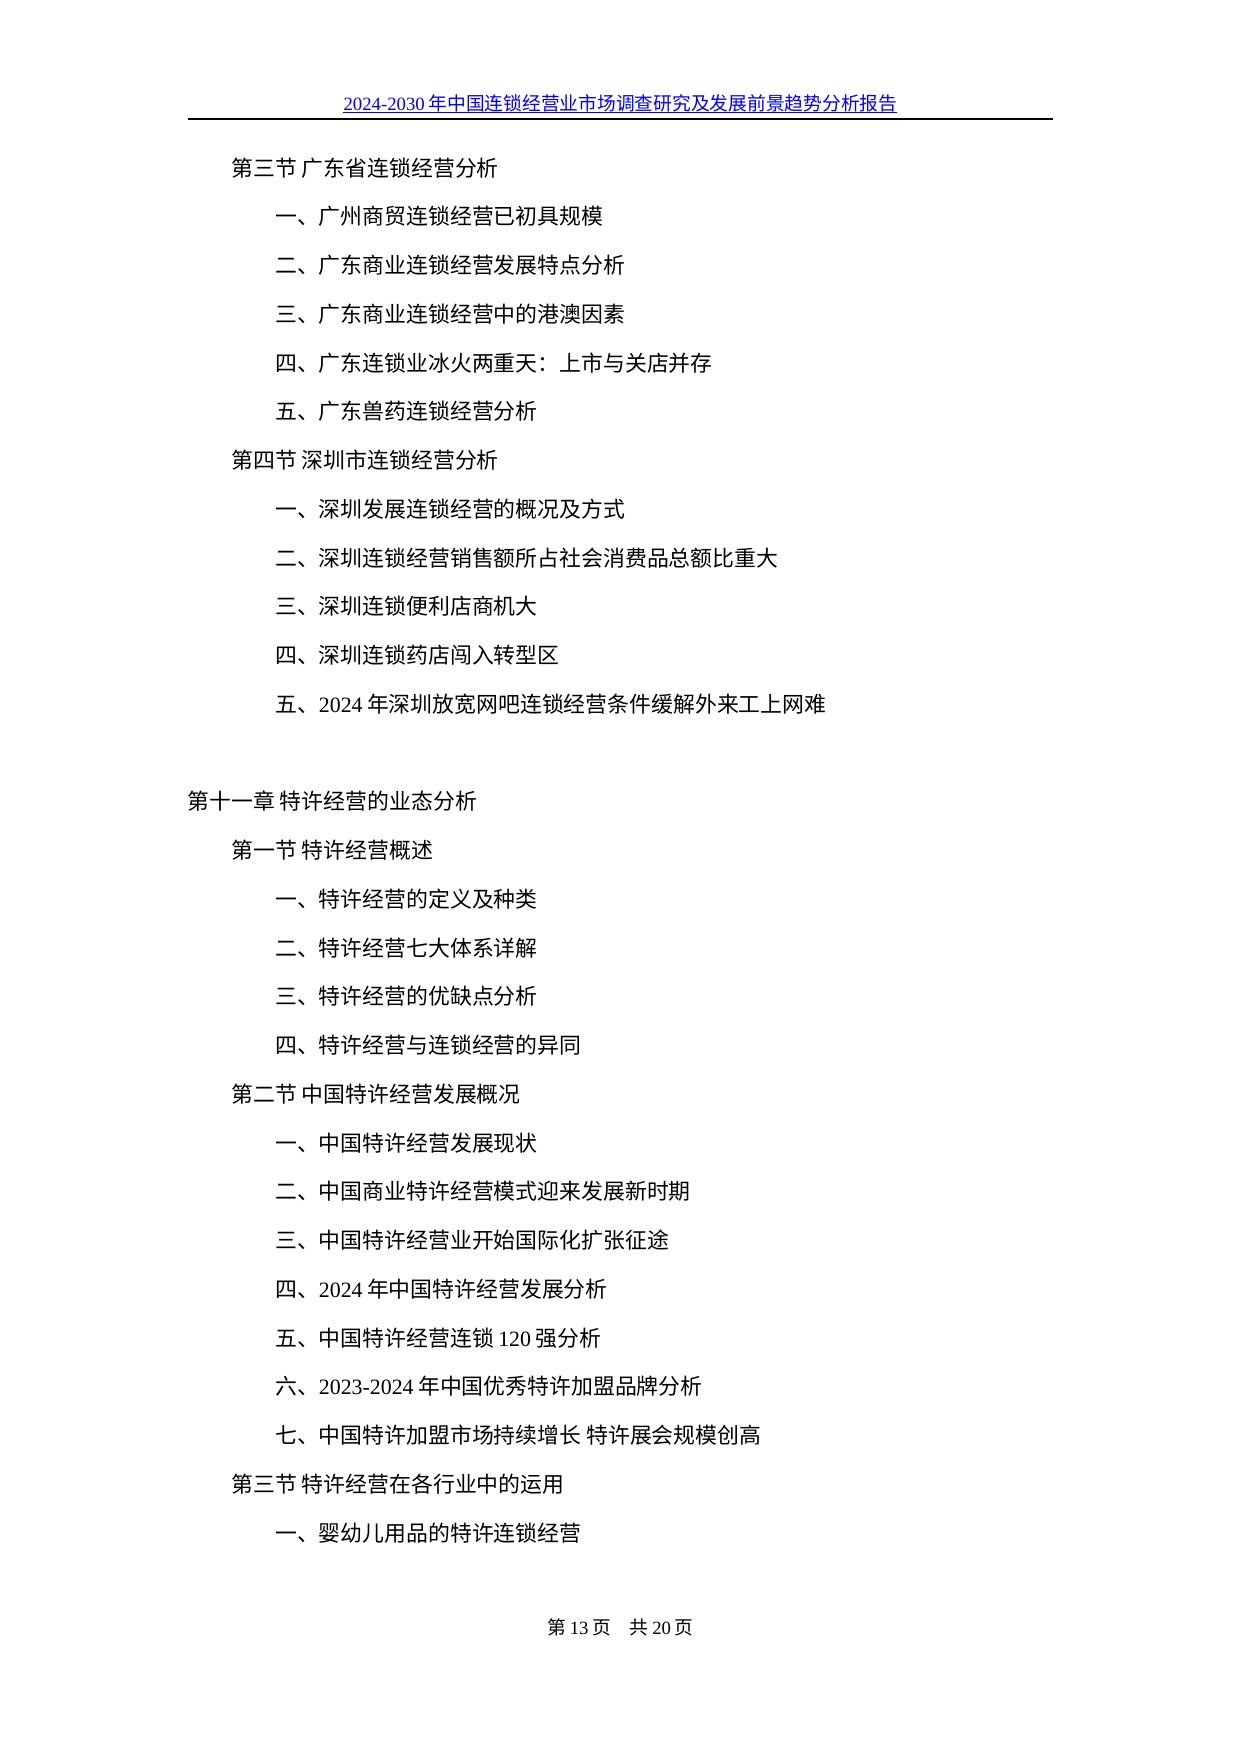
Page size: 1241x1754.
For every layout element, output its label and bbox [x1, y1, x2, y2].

text [187, 150, 1053, 1548]
